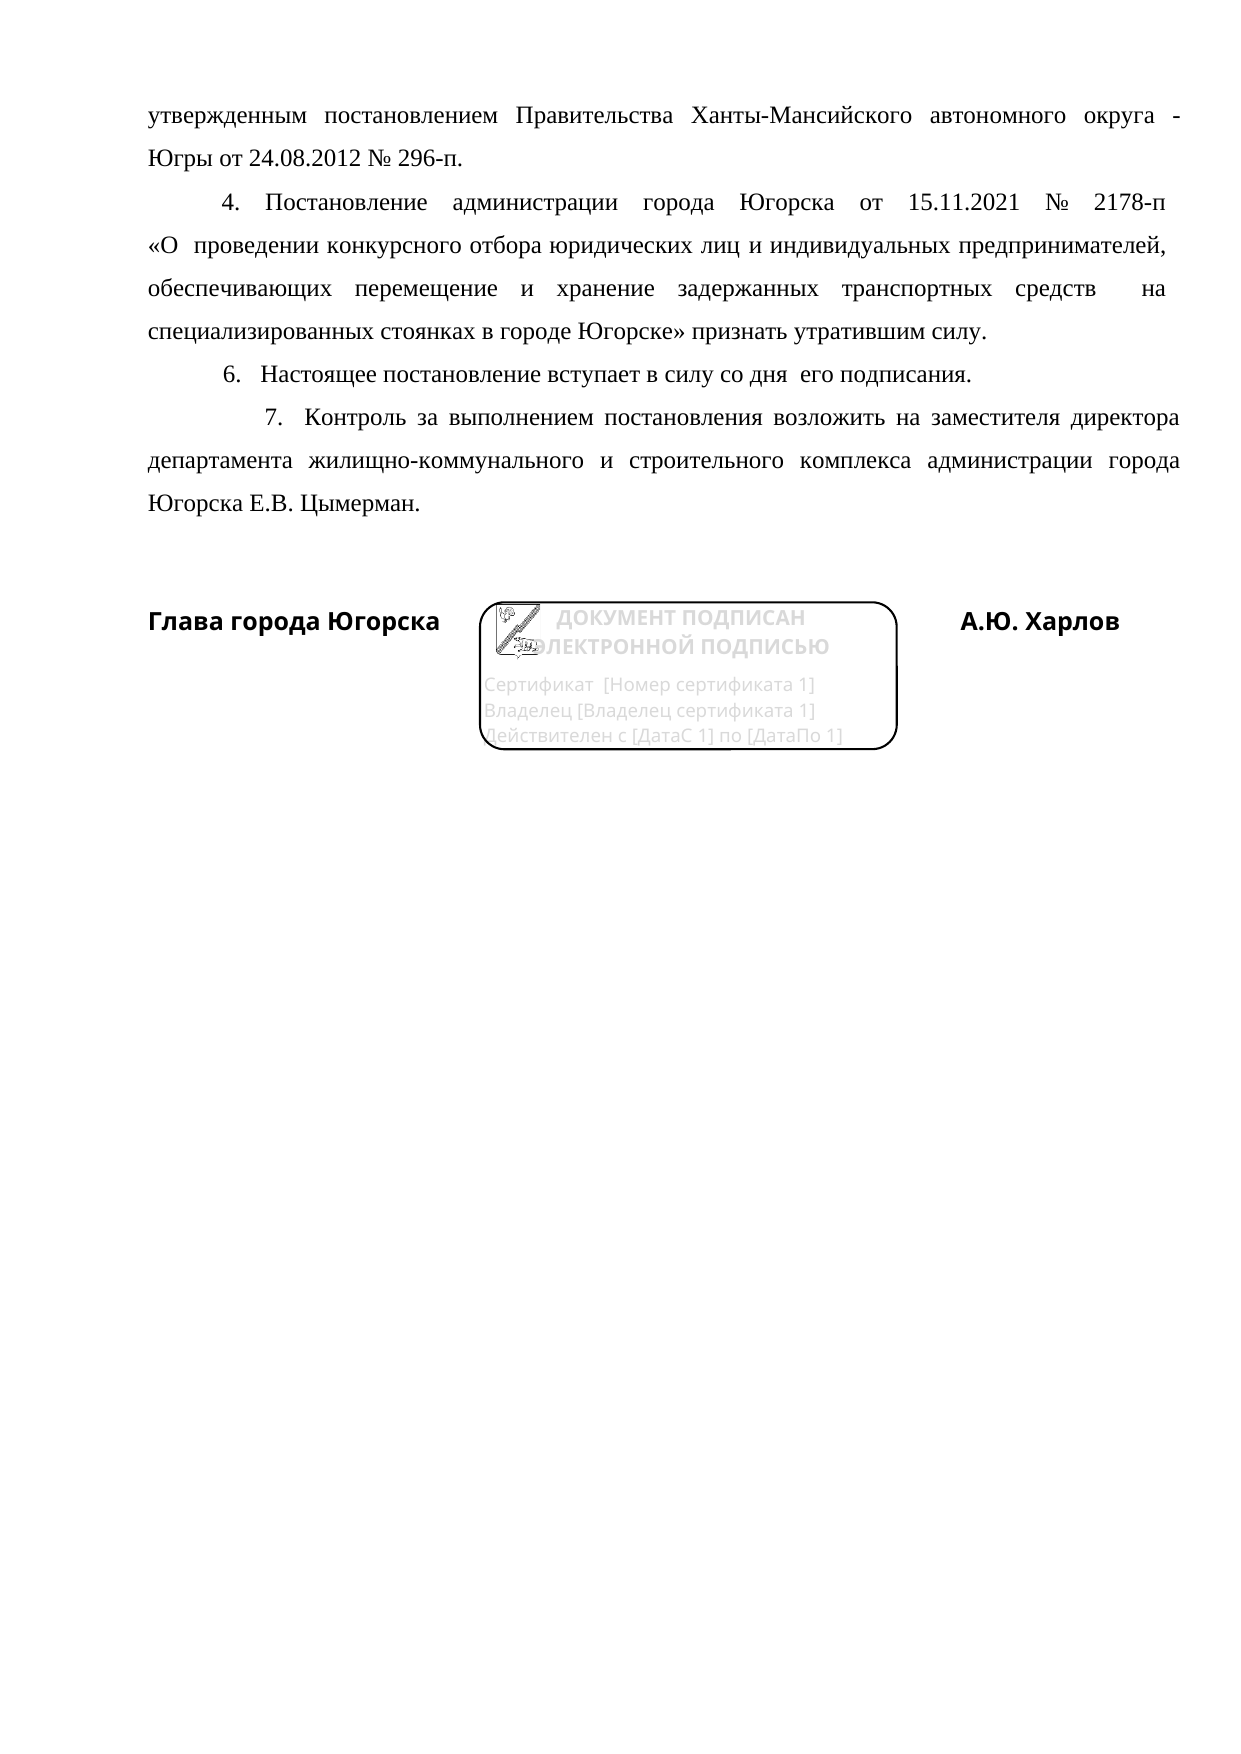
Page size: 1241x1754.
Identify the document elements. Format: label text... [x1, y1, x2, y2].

text 7. Контроль за выполнением постановления возложить на заместителя директора департамента жилищно-коммунального и строительного комплекса администрации города Югорска Е.В. Цымерман. [148, 402, 1181, 517]
text 4. Постановление администрации города Югорска от 15.11.2021 № 2178-п «О проведении конкурсного отбора юридических лиц и индивидуальных предпринимателей, обеспечивающих перемещение и хранение задержанных транспортных средств на специализированных стоянках в городе Югорске» признать утратившим силу. [148, 187, 1167, 345]
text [148, 100, 1181, 172]
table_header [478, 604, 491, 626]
table_header ДОКУМЕНТ ПОДПИСАН ЭЛЕКТРОННОЙ ПОДПИСЬЮ Сертификат [Номер сертификата 1] Владелец [Владелец сертификата 1] Действителен с [ДатаС 1] по [ДатаПо 1] [478, 726, 884, 754]
table_header Глава города Югорска [142, 604, 478, 754]
text 6. Настоящее постановление вступает в силу со дня его подписания. [185, 359, 1181, 388]
table_header ДОКУМЕНТ ПОДПИСАН ЭЛЕКТРОННОЙ ПОДПИСЬЮ Сертификат [Номер сертификата 1] Владелец [Владелец сертификата 1] Действителен с [ДатаС 1] по [ДатаПо 1] [482, 604, 884, 748]
table_header А.Ю. Харлов [884, 604, 1196, 754]
